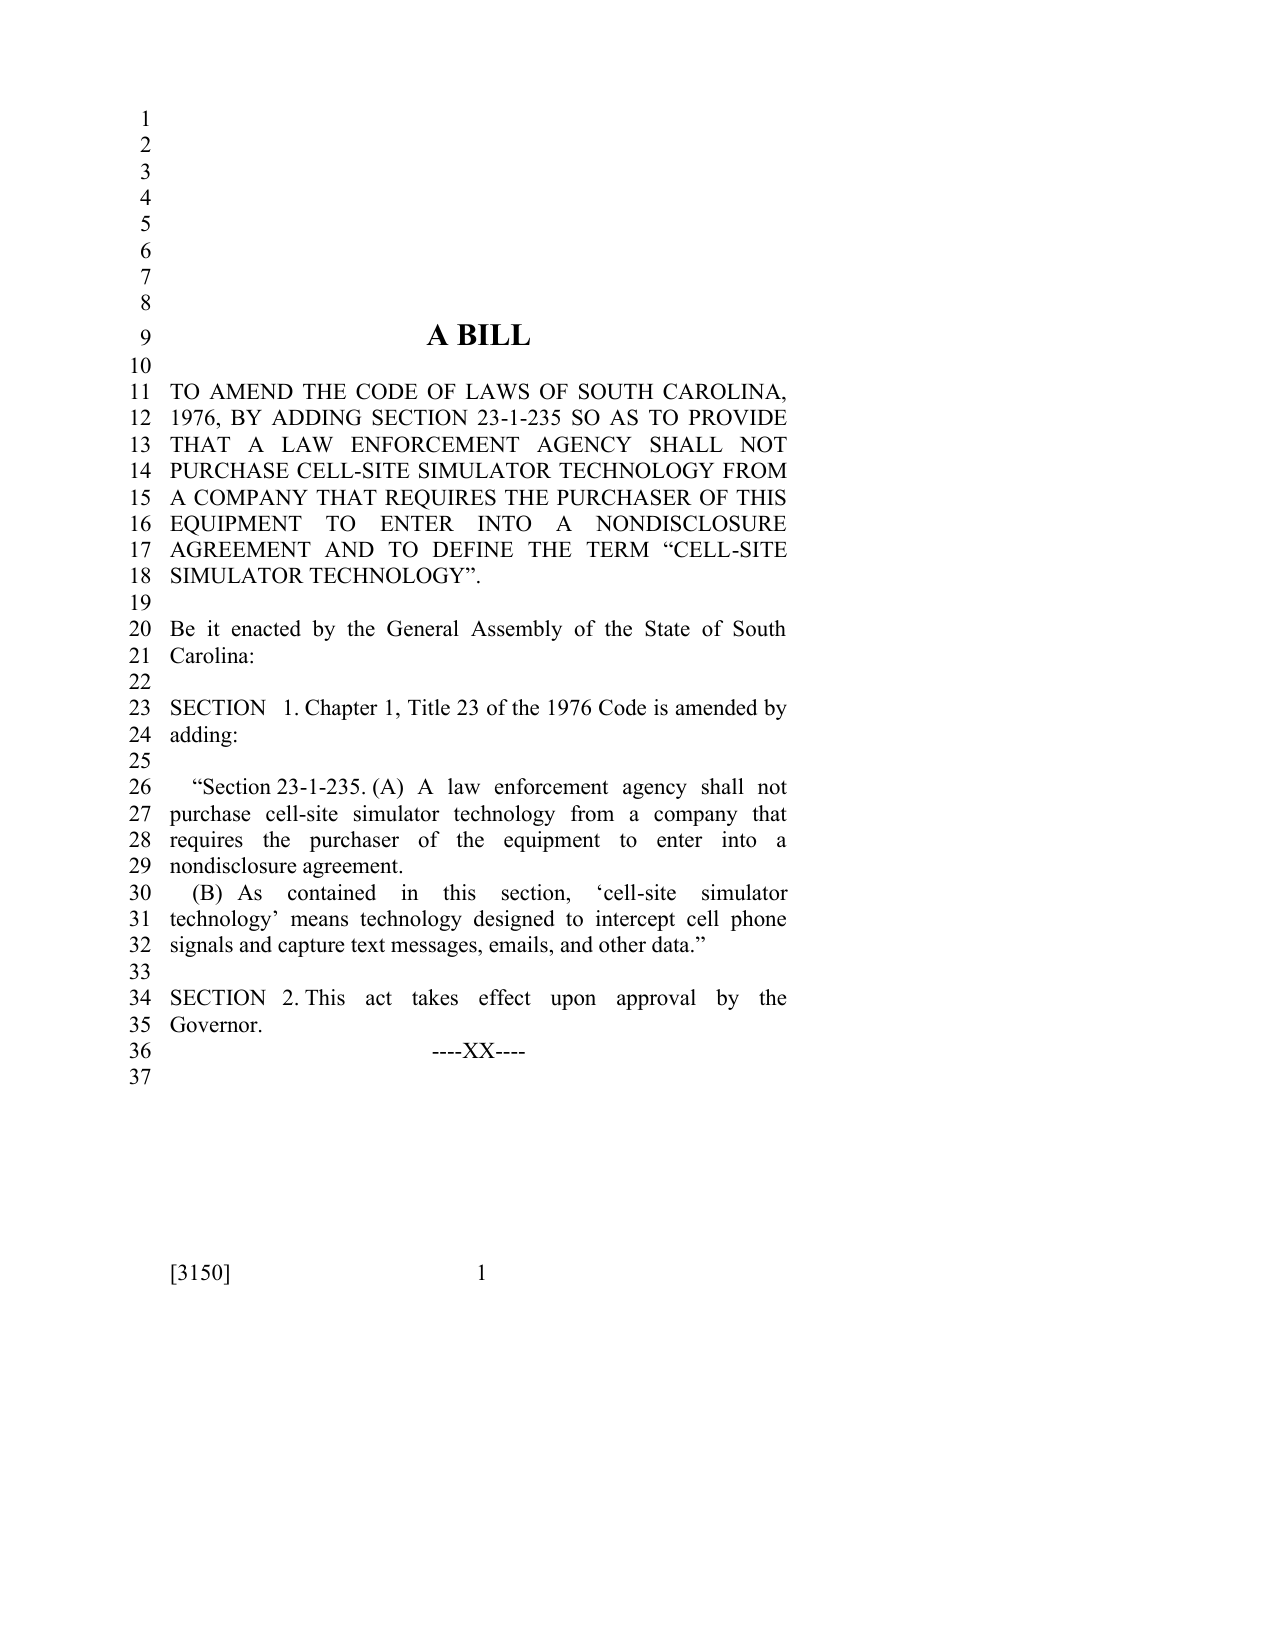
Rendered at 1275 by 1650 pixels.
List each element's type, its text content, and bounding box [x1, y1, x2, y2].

text TO AMEND THE CODE OF LAWS OF SOUTH CAROLINA, 1976, BY ADDING SECTION 23-1-235 SO AS TO PROVIDE THAT A LAW ENFORCEMENT AGENCY SHALL NOT PURCHASE CELL-SITE SIMULATOR TECHNOLOGY FROM A COMPANY THAT REQUIRES THE PURCHASER OF THIS EQUIPMENT TO ENTER INTO A NONDISCLOSURE AGREEMENT AND TO DEFINE THE TERM “CELL-SITE SIMULATOR TECHNOLOGY”. [169, 378, 787, 589]
text Be it enacted by the General Assembly of the State of South Carolina: [169, 615, 787, 668]
text A BILL [169, 316, 787, 352]
text SECTION 2. This act takes effect upon approval by the Governor. [169, 984, 787, 1037]
text ----XX---- [169, 1037, 787, 1063]
text (B) As contained in this section, ‘cell-site simulator technology’ means technology designed to intercept cell phone signals and capture text messages, emails, and other data.” [169, 879, 787, 958]
text SECTION 1. Chapter 1, Title 23 of the 1976 Code is amended by adding: [169, 694, 787, 747]
text “Section 23-1-235. (A) A law enforcement agency shall not purchase cell-site simulator technology from a company that requires the purchaser of the equipment to enter into a nondisclosure agreement. [169, 773, 787, 879]
